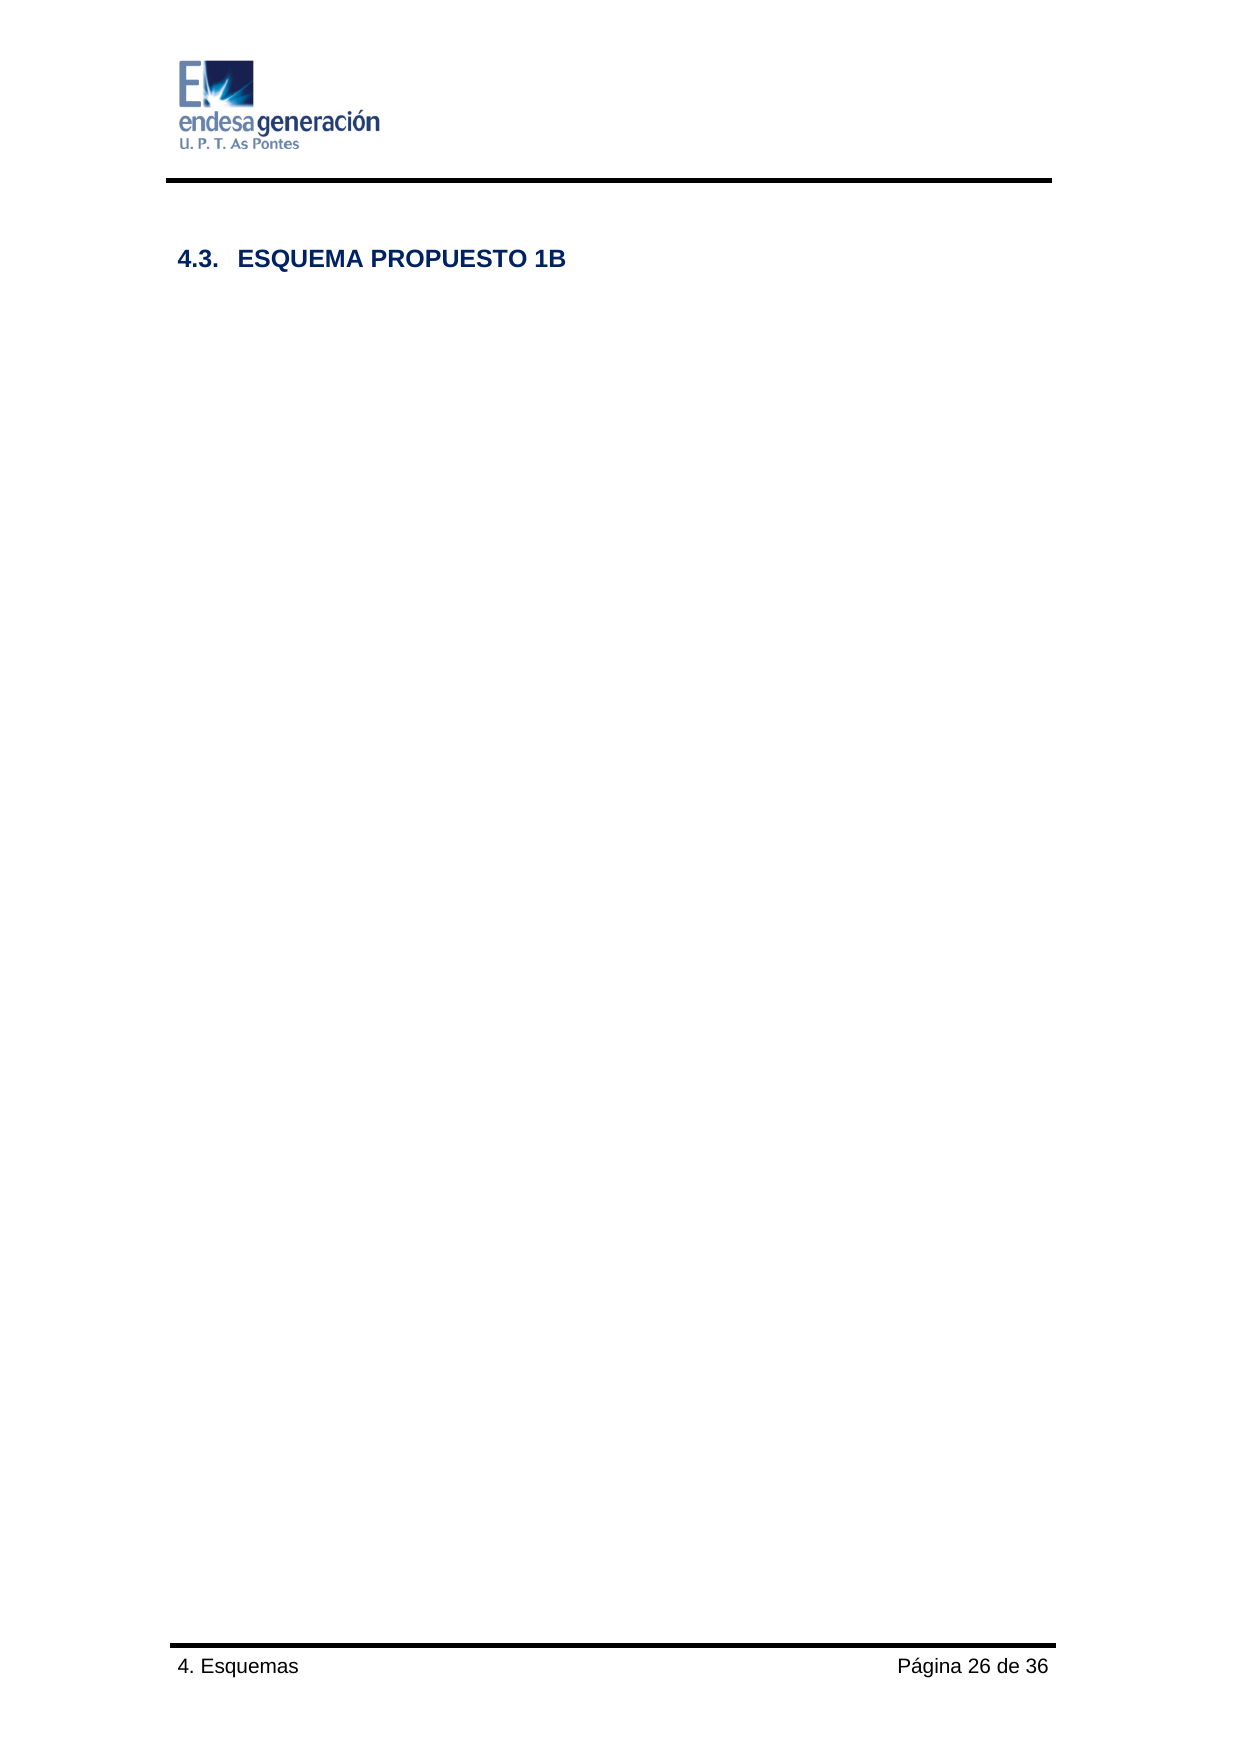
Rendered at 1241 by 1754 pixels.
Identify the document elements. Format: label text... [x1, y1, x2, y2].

picture [177, 59, 381, 153]
subtitle Esquema propuesto 1b [177, 244, 1063, 273]
